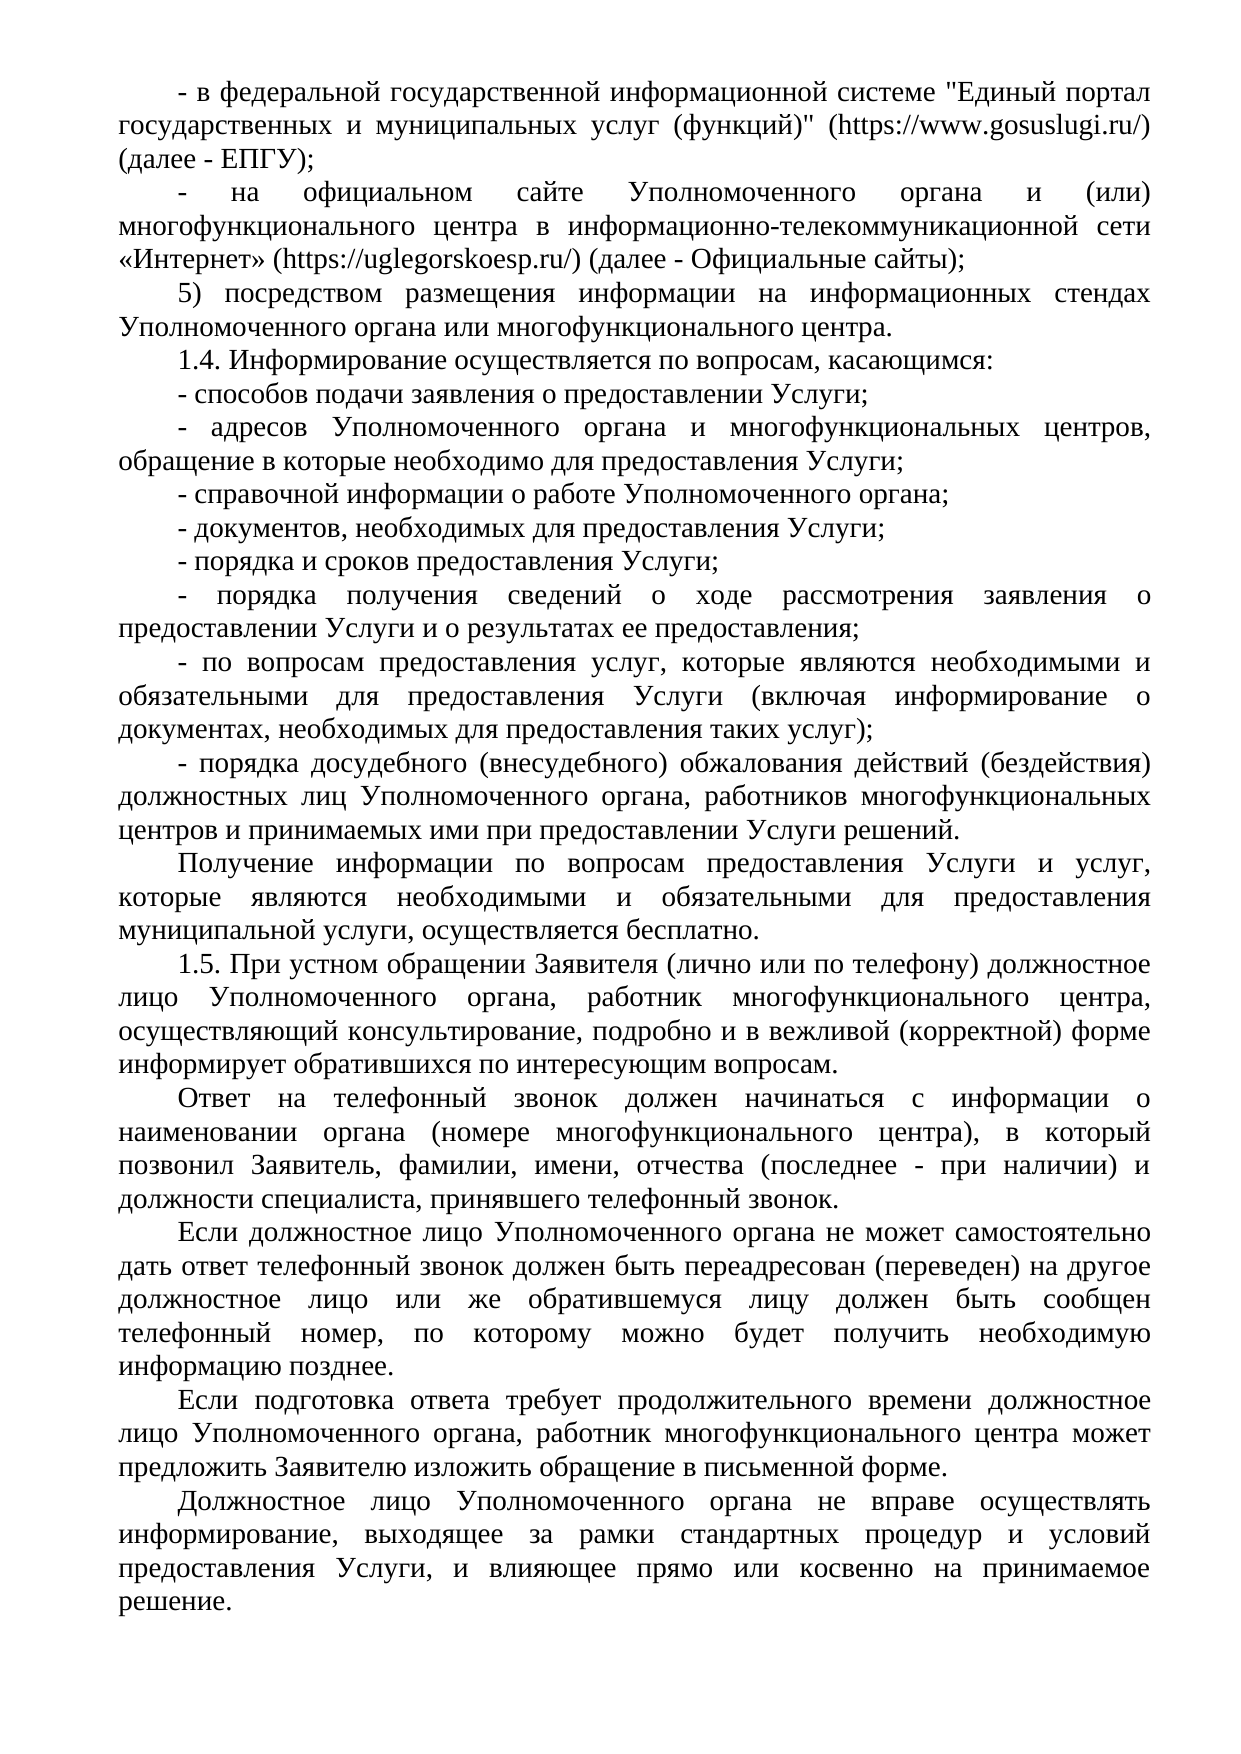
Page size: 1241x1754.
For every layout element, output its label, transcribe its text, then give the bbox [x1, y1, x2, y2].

text - способов подачи заявления о предоставлении Услуги; [118, 376, 1152, 409]
text - порядка досудебного (внесудебного) обжалования действий (бездействия) должностных лиц Уполномоченного органа, работников многофункциональных центров и принимаемых ими при предоставлении Услуги решений. [118, 745, 1152, 845]
text - на официальном сайте Уполномоченного органа и (или) многофункционального центра в информационно-телекоммуникационной сети «Интернет» (https://uglegorskoesp.ru/) (далее - Официальные сайты); [118, 174, 1152, 275]
text 1.5. При устном обращении Заявителя (лично или по телефону) должностное лицо Уполномоченного органа, работник многофункционального центра, осуществляющий консультирование, подробно и в вежливой (корректной) форме информирует обратившихся по интересующим вопросам. [118, 946, 1152, 1080]
text Если должностное лицо Уполномоченного органа не может самостоятельно дать ответ телефонный звонок должен быть переадресован (переведен) на другое должностное лицо или же обратившемуся лицу должен быть сообщен телефонный номер, по которому можно будет получить необходимую информацию позднее. [118, 1214, 1152, 1382]
text - по вопросам предоставления услуг, которые являются необходимыми и обязательными для предоставления Услуги (включая информирование о документах, необходимых для предоставления таких услуг); [118, 644, 1152, 745]
text Если подготовка ответа требует продолжительного времени должностное лицо Уполномоченного органа, работник многофункционального центра может предложить Заявителю изложить обращение в письменной форме. [118, 1382, 1152, 1483]
text - порядка получения сведений о ходе рассмотрения заявления о предоставлении Услуги и о результатах ее предоставления; [118, 577, 1152, 644]
text - адресов Уполномоченного органа и многофункциональных центров, обращение в которые необходимо для предоставления Услуги; [118, 409, 1152, 476]
text - документов, необходимых для предоставления Услуги; [118, 510, 1152, 543]
text 1.4. Информирование осуществляется по вопросам, касающимся: [118, 342, 1152, 376]
text Должностное лицо Уполномоченного органа не вправе осуществлять информирование, выходящее за рамки стандартных процедур и условий предоставления Услуги, и влияющее прямо или косвенно на принимаемое решение. [118, 1483, 1152, 1617]
text - порядка и сроков предоставления Услуги; [118, 543, 1152, 577]
text - в федеральной государственной информационной системе "Единый портал государственных и муниципальных услуг (функций)" (https://www.gosuslugi.ru/) (далее - ЕПГУ); [118, 74, 1152, 174]
text - справочной информации о работе Уполномоченного органа; [118, 476, 1152, 510]
text Ответ на телефонный звонок должен начинаться с информации о наименовании органа (номере многофункционального центра), в который позвонил Заявитель, фамилии, имени, отчества (последнее - при наличии) и должности специалиста, принявшего телефонный звонок. [118, 1080, 1152, 1214]
text Получение информации по вопросам предоставления Услуги и услуг, которые являются необходимыми и обязательными для предоставления муниципальной услуги, осуществляется бесплатно. [118, 845, 1152, 946]
text 5) посредством размещения информации на информационных стендах Уполномоченного органа или многофункционального центра. [118, 275, 1152, 342]
